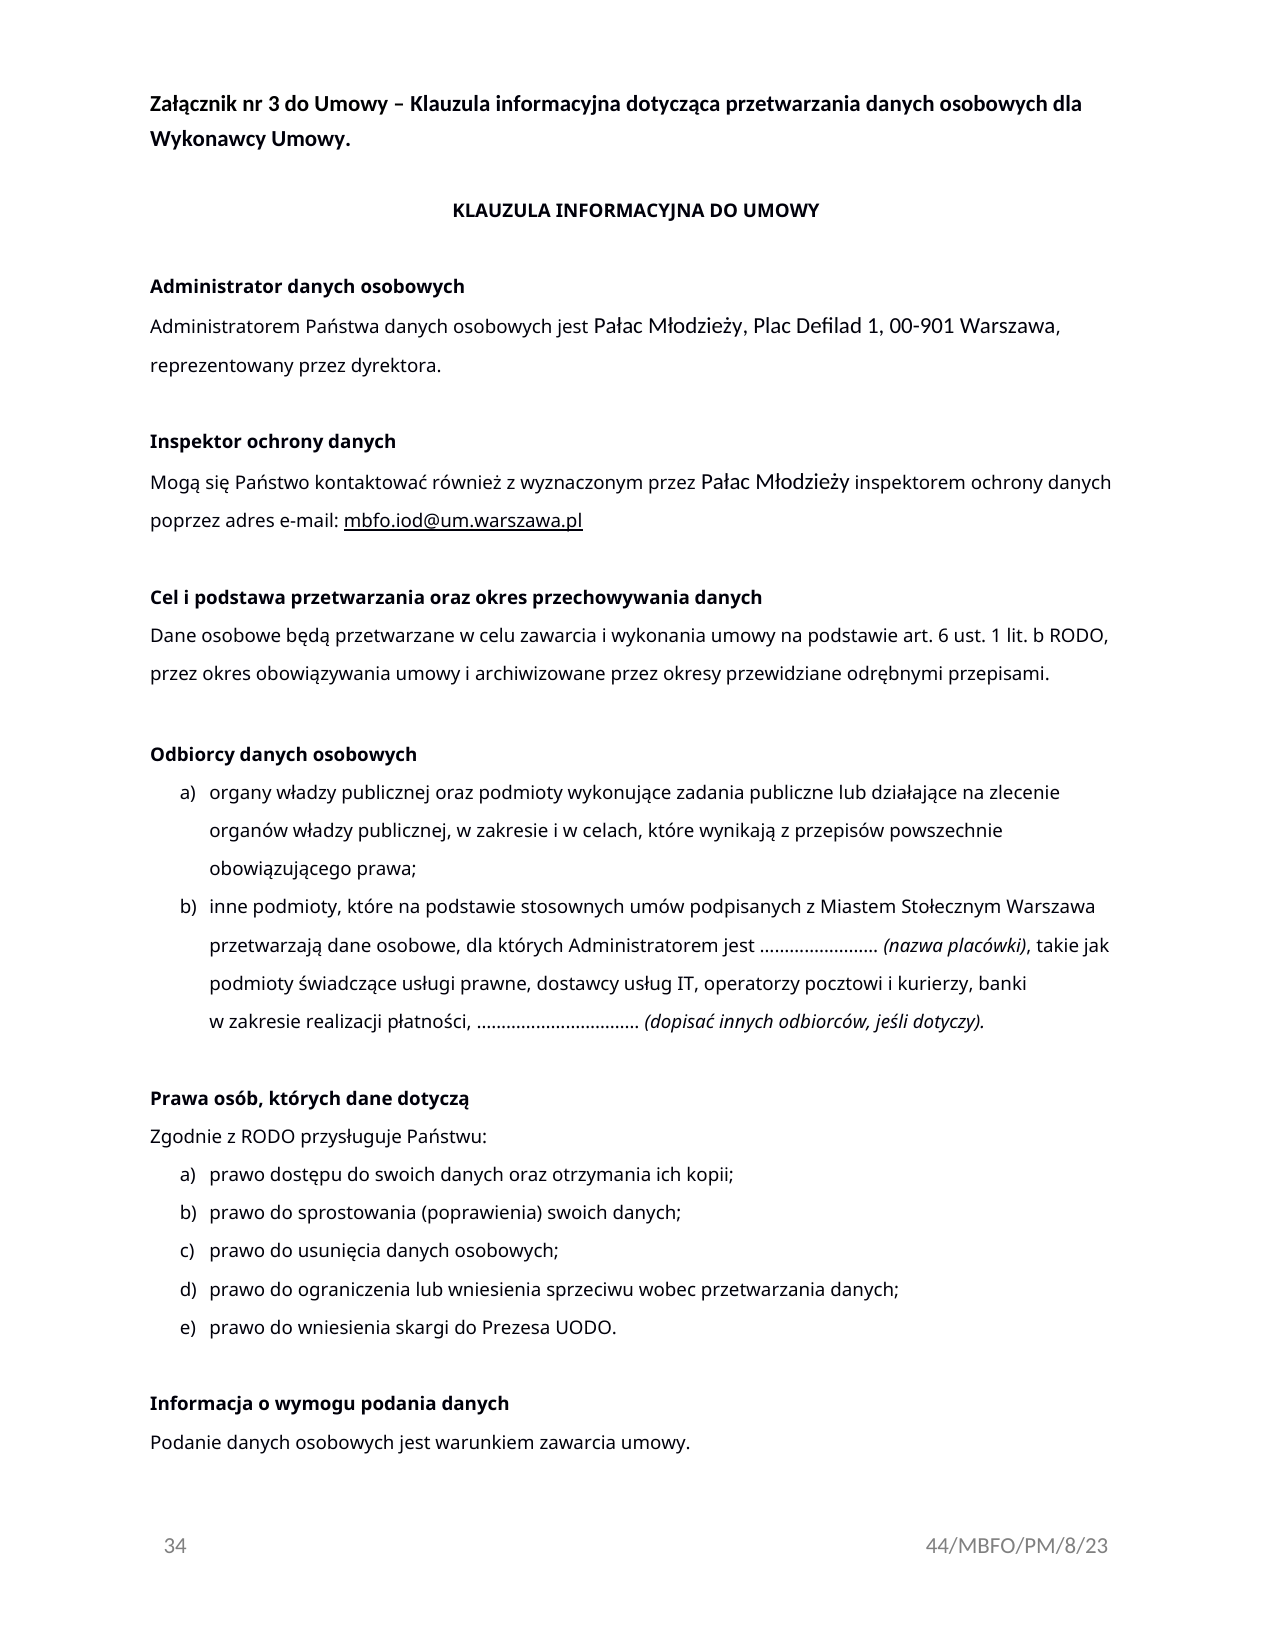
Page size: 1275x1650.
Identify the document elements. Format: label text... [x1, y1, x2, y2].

list Cel i podstawa przetwarzania oraz okres przechowywania danych [150, 584, 1121, 610]
list prawo dostępu do swoich danych oraz otrzymania ich kopii; [179, 1161, 1121, 1187]
list inne podmioty, które na podstawie stosownych umów podpisanych z Miastem Stołecznym Warszawa przetwarzają dane osobowe, dla których Administratorem jest …………………… (nazwa placówki), takie jak podmioty świadczące usługi prawne, dostawcy usług IT, operatorzy pocztowi i kurierzy, banki w zakresie realizacji płatności, …………………………… (dopisać innych odbiorców, jeśli dotyczy). [179, 894, 1121, 1034]
text Administratorem Państwa danych osobowych jest Pałac Młodzieży, Plac Defilad 1, 00-901 Warszawa, reprezentowany przez dyrektora. [150, 312, 1121, 378]
text Zgodnie z RODO przysługuje Państwu: [150, 1123, 1121, 1149]
text KLAUZULA INFORMACYJNA DO UMOWY [150, 197, 1121, 222]
list Informacja o wymogu podania danych [150, 1391, 1121, 1416]
text Dane osobowe będą przetwarzane w celu zawarcia i wykonania umowy na podstawie art. 6 ust. 1 lit. b RODO, przez okres obowiązywania umowy i archiwizowane przez okresy przewidziane odrębnymi przepisami. [150, 622, 1121, 686]
list Administrator danych osobowych [150, 273, 1121, 299]
list prawo do sprostowania (poprawienia) swoich danych; [179, 1199, 1121, 1225]
list organy władzy publicznej oraz podmioty wykonujące zadania publiczne lub działające na zlecenie organów władzy publicznej, w zakresie i w celach, które wynikają z przepisów powszechnie obowiązującego prawa; [179, 779, 1121, 881]
text Prawa osób, których dane dotyczą [150, 1085, 1121, 1110]
text Odbiorcy danych osobowych [150, 741, 1121, 766]
list prawo do ograniczenia lub wniesienia sprzeciwu wobec przetwarzania danych; [179, 1276, 1121, 1302]
text Inspektor ochrony danych [150, 429, 1121, 454]
list prawo do wniesienia skargi do Prezesa UODO. [179, 1314, 1121, 1340]
list prawo do usunięcia danych osobowych; [179, 1238, 1121, 1263]
text Załącznik nr 3 do Umowy – Klauzula informacyjna dotycząca przetwarzania danych osobowych dla Wykonawcy Umowy. [150, 89, 1121, 152]
text Podanie danych osobowych jest warunkiem zawarcia umowy. [150, 1429, 1121, 1454]
text Mogą się Państwo kontaktować również z wyznaczonym przez Pałac Młodzieży inspektorem ochrony danych poprzez adres e-mail: mbfo.iod@um.warszawa.pl [150, 467, 1121, 533]
